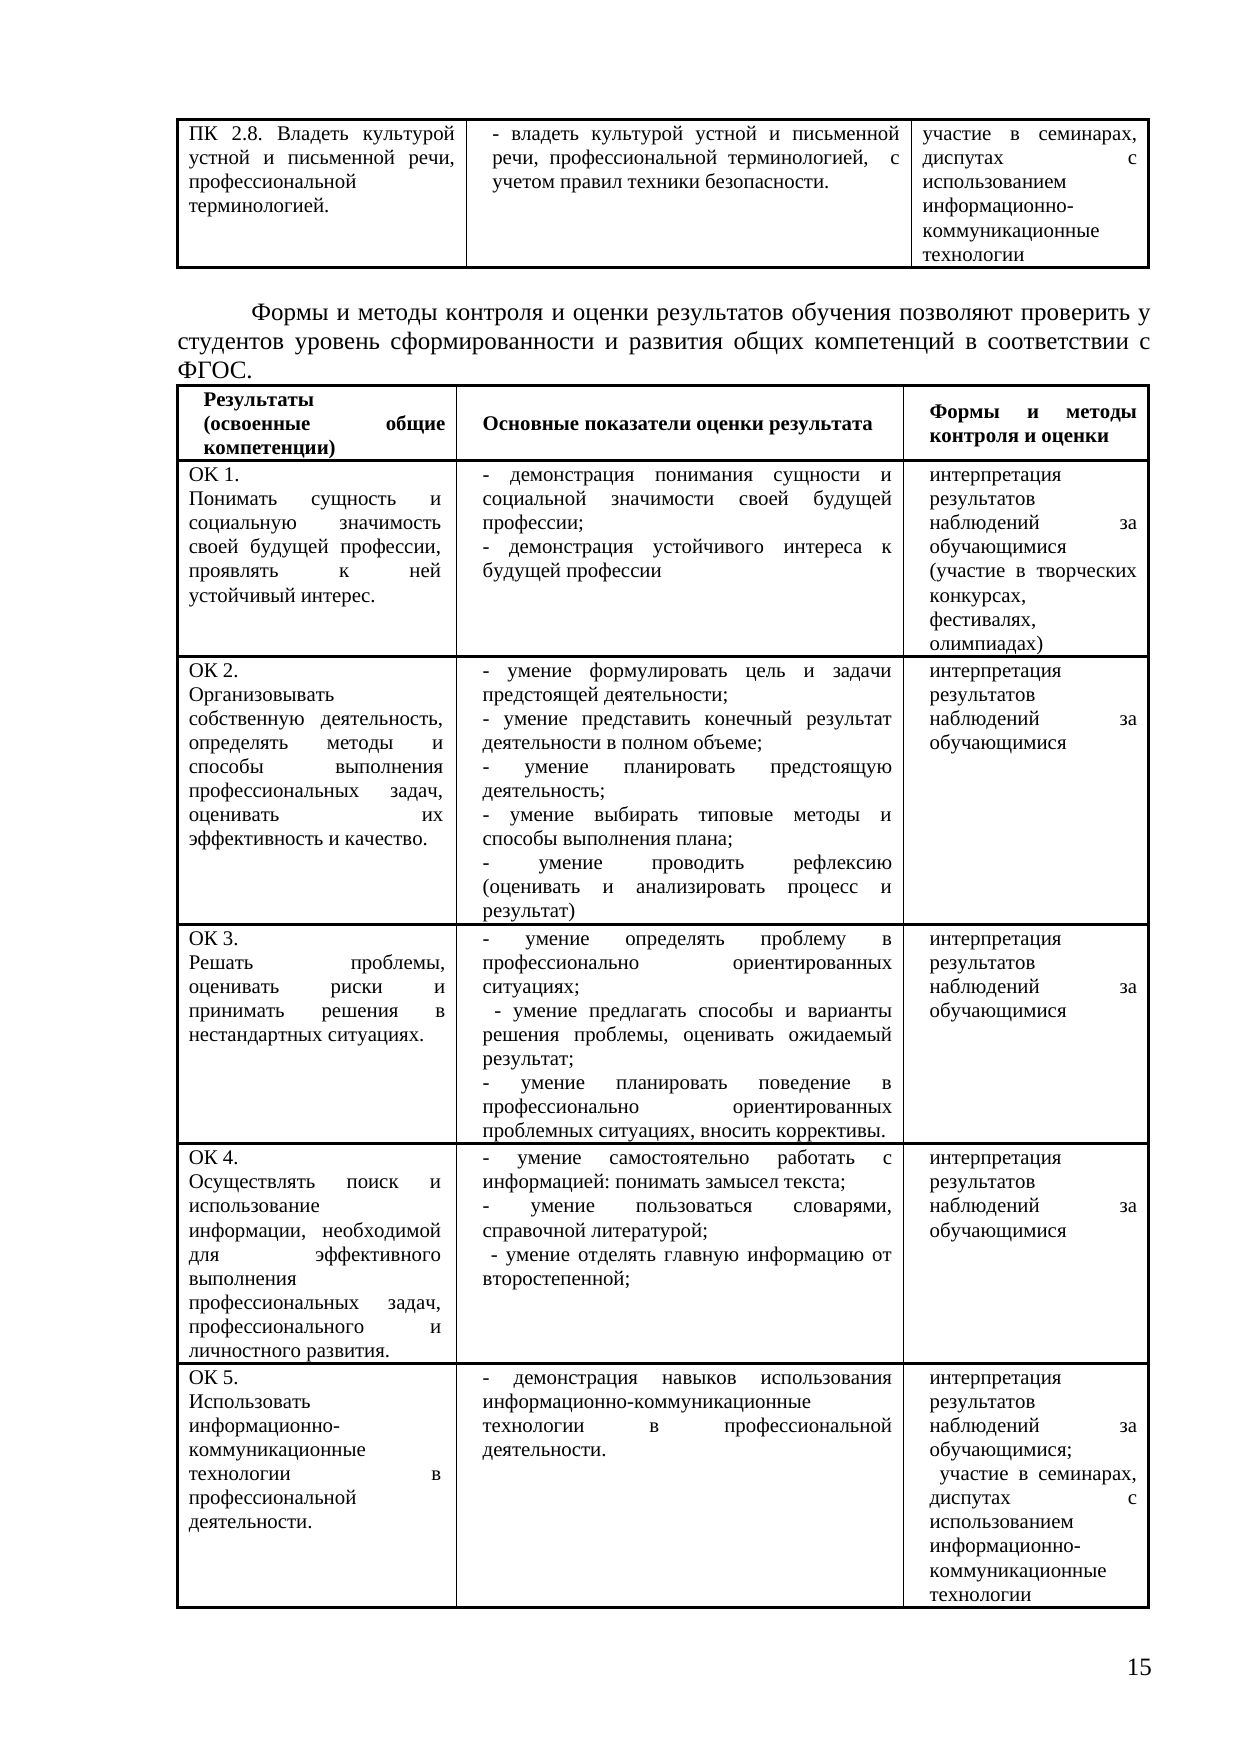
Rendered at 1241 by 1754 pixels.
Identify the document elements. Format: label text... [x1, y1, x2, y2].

table_header Результаты (освоенные общие компетенции) [179, 387, 456, 459]
table_cell - демонстрация понимания сущности и социальной значимости своей будущей профессии; - демонстрация устойчивого интереса к будущей профессии [457, 462, 903, 655]
table_cell интерпретация результатов наблюдений за обучающимися [904, 926, 1147, 1142]
table_cell ОК 4. Осуществлять поиск и использование информации, необходимой для эффективного выполнения профессиональных задач, профессионального и личностного развития. [179, 1145, 456, 1362]
table_cell - демонстрация навыков использования информационно-коммуникационные технологии в профессиональной деятельности. [457, 1365, 903, 1606]
table_header Формы и методы контроля и оценки [904, 387, 1147, 459]
table_cell OK 1. Понимать сущность и социальную значимость своей будущей профессии, проявлять к ней устойчивый интерес. [179, 462, 456, 655]
table_cell интерпретация результатов наблюдений за обучающимися [904, 658, 1147, 922]
table_cell ПК 2.8. Владеть культурой устной и письменной речи, профессиональной терминологией. [179, 121, 466, 266]
table_cell - умение формулировать цель и задачи предстоящей деятельности; - умение представить конечный результат деятельности в полном объеме; - умение планировать предстоящую деятельность; - умение выбирать типовые методы и способы выполнения плана; - умение проводить рефлексию (оценивать и анализировать процесс и результат) [457, 658, 903, 922]
table_cell - умение определять проблему в профессионально ориентированных ситуациях; - умение предлагать способы и варианты решения проблемы, оценивать ожидаемый результат; - умение планировать поведение в профессионально ориентированных проблемных ситуациях, вносить коррективы. [457, 926, 903, 1142]
text Формы и методы контроля и оценки результатов обучения позволяют проверить у студентов уровень сформированности и развития общих компетенций в соответствии с ФГОС. [177, 297, 1152, 384]
table_cell - владеть культурой устной и письменной речи, профессиональной терминологией, с учетом правил техники безопасности. [467, 121, 911, 266]
table_cell ОК 3. Решать проблемы, оценивать риски и принимать решения в нестандартных ситуациях. [179, 926, 456, 1142]
table_cell - умение самостоятельно работать с информацией: понимать замысел текста; - умение пользоваться словарями, справочной литературой; - умение отделять главную информацию от второстепенной; [457, 1145, 903, 1362]
table_cell интерпретация результатов наблюдений за обучающимися; участие в семинарах, диспутах с использованием информационно-коммуникационные технологии [904, 1365, 1147, 1606]
table_cell интерпретация результатов наблюдений за обучающимися (участие в творческих конкурсах, фестивалях, олимпиадах) [904, 462, 1147, 655]
table_cell ОК 2. Организовывать собственную деятельность, определять методы и способы выполнения профессиональных задач, оценивать их эффективность и качество. [179, 658, 456, 922]
table_cell интерпретация результатов наблюдений за обучающимися [904, 1145, 1147, 1362]
table_cell ОК 5. Использовать информационно-коммуникационные технологии в профессиональной деятельности. [179, 1365, 456, 1606]
table_header Основные показатели оценки результата [457, 387, 903, 459]
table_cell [912, 121, 1147, 266]
